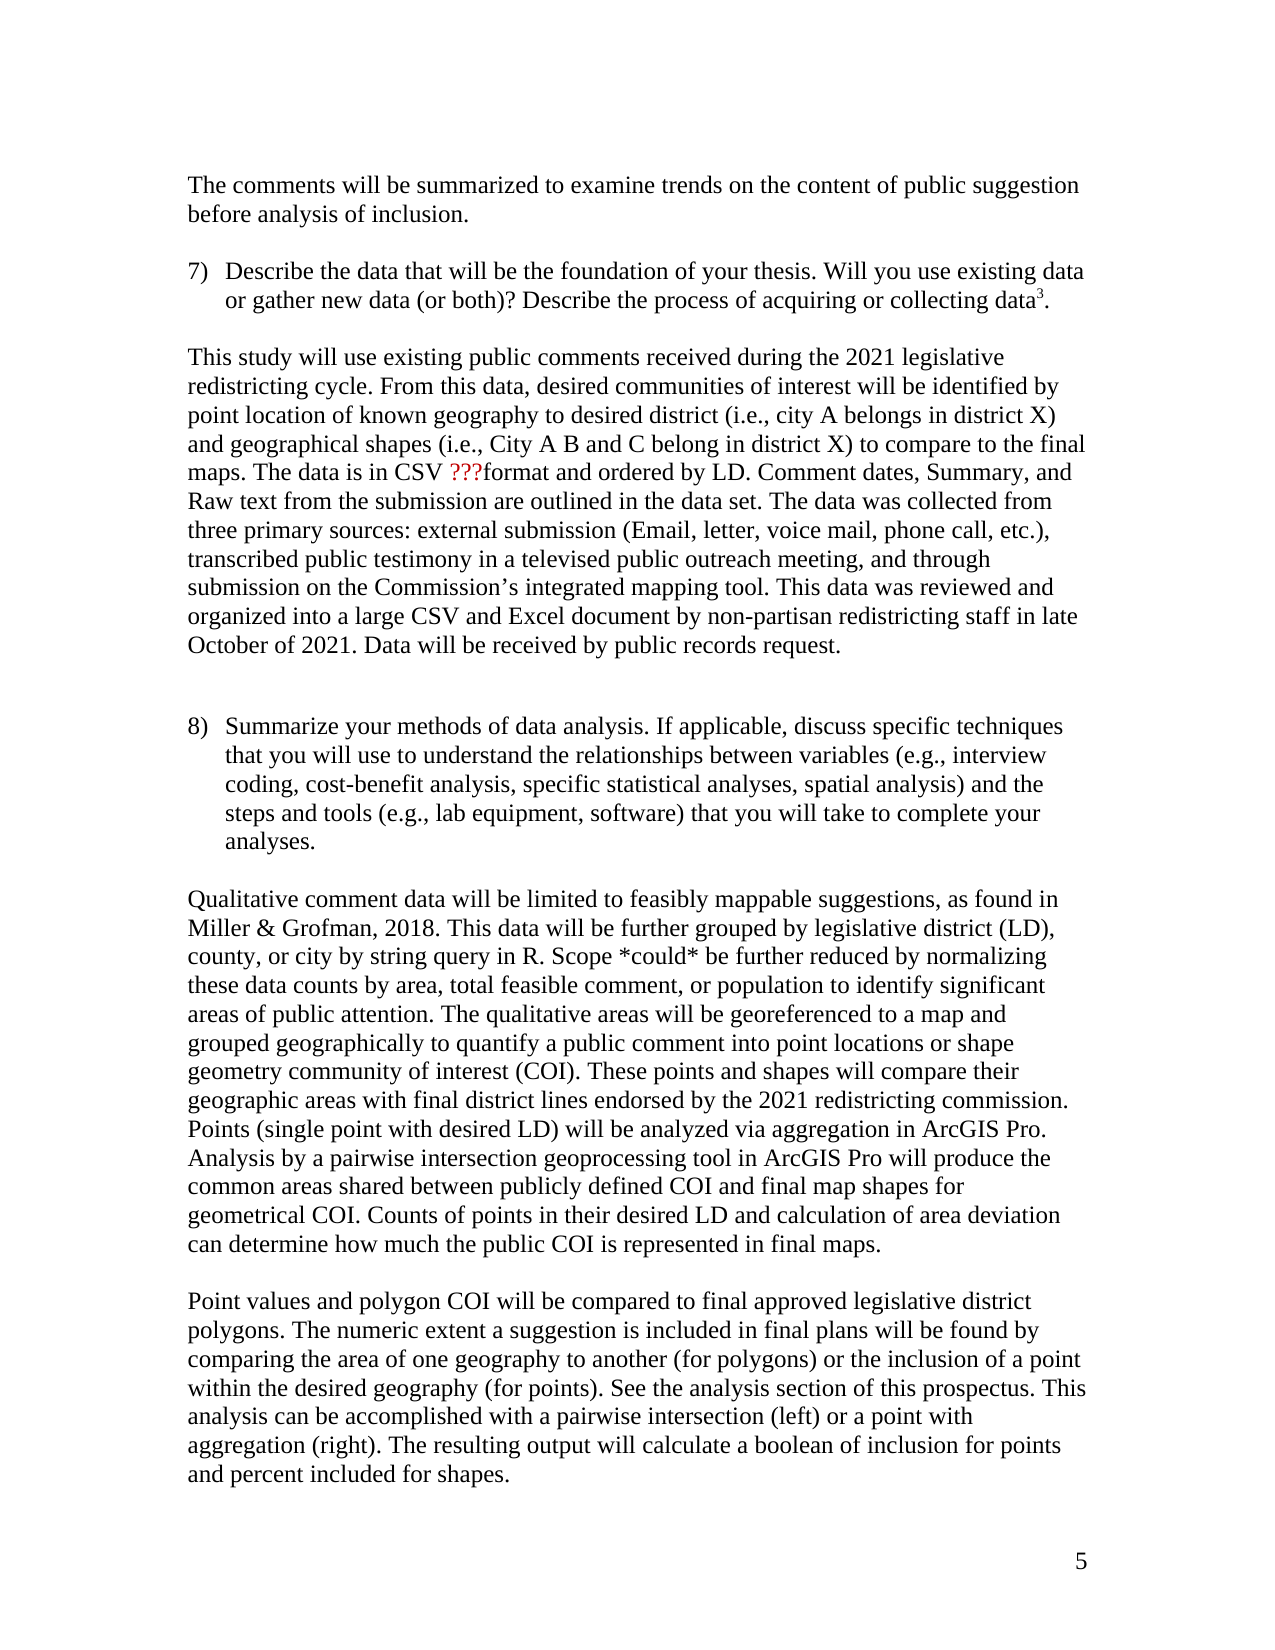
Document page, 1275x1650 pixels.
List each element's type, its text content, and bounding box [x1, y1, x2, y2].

text Qualitative comment data will be limited to feasibly mappable suggestions, as found in Miller & Grofman, 2018. This data will be further grouped by legislative district (LD), county, or city by string query in R. Scope *could* be further reduced by normalizing these data counts by area, total feasible comment, or population to identify significant areas of public attention. The qualitative areas will be georeferenced to a map and grouped geographically to quantify a public comment into point locations or shape geometry community of interest (COI). These points and shapes will compare their geographic areas with final district lines endorsed by the 2021 redistricting commission. Points (single point with desired LD) will be analyzed via aggregation in ArcGIS Pro. Analysis by a pairwise intersection geoprocessing tool in ArcGIS Pro will produce the common areas shared between publicly defined COI and final map shapes for geometrical COI. Counts of points in their desired LD and calculation of area deviation can determine how much the public COI is represented in final maps. [187, 884, 1087, 1258]
text Point values and polygon COI will be compared to final approved legislative district polygons. The numeric extent a suggestion is included in final plans will be found by comparing the area of one geography to another (for polygons) or the inclusion of a point within the desired geography (for points). See the analysis section of this prospectus. This analysis can be accomplished with a pairwise intersection (left) or a point with aggregation (right). The resulting output will calculate a boolean of inclusion for points and percent included for shapes. [187, 1286, 1087, 1488]
text This study will use existing public comments received during the 2021 legislative redistricting cycle. From this data, desired communities of interest will be identified by point location of known geography to desired district (i.e., city A belongs in district X) and geographical shapes (i.e., City A B and C belong in district X) to compare to the final maps. The data is in CSV ???format and ordered by LD. Comment dates, Summary, and Raw text from the submission are outlined in the data set. The data was collected from three primary sources: external submission (Email, letter, voice mail, phone call, etc.), transcribed public testimony in a televised public outreach meeting, and through submission on the Commission’s integrated mapping tool. This data was reviewed and organized into a large CSV and Excel document by non-partisan redistricting staff in late October of 2021. Data will be received by public records request. [187, 342, 1087, 659]
text The comments will be summarized to examine trends on the content of public suggestion before analysis of inclusion. [187, 170, 1087, 227]
list Summarize your methods of data analysis. If applicable, discuss specific techniques that you will use to understand the relationships between variables (e.g., interview coding, cost-benefit analysis, specific statistical analyses, spatial analysis) and the steps and tools (e.g., lab equipment, software) that you will take to complete your analyses. [187, 711, 1087, 855]
list Describe the data that will be the foundation of your thesis. Will you use existing data or gather new data (or both)? Describe the process of acquiring or collecting data. [187, 256, 1087, 314]
